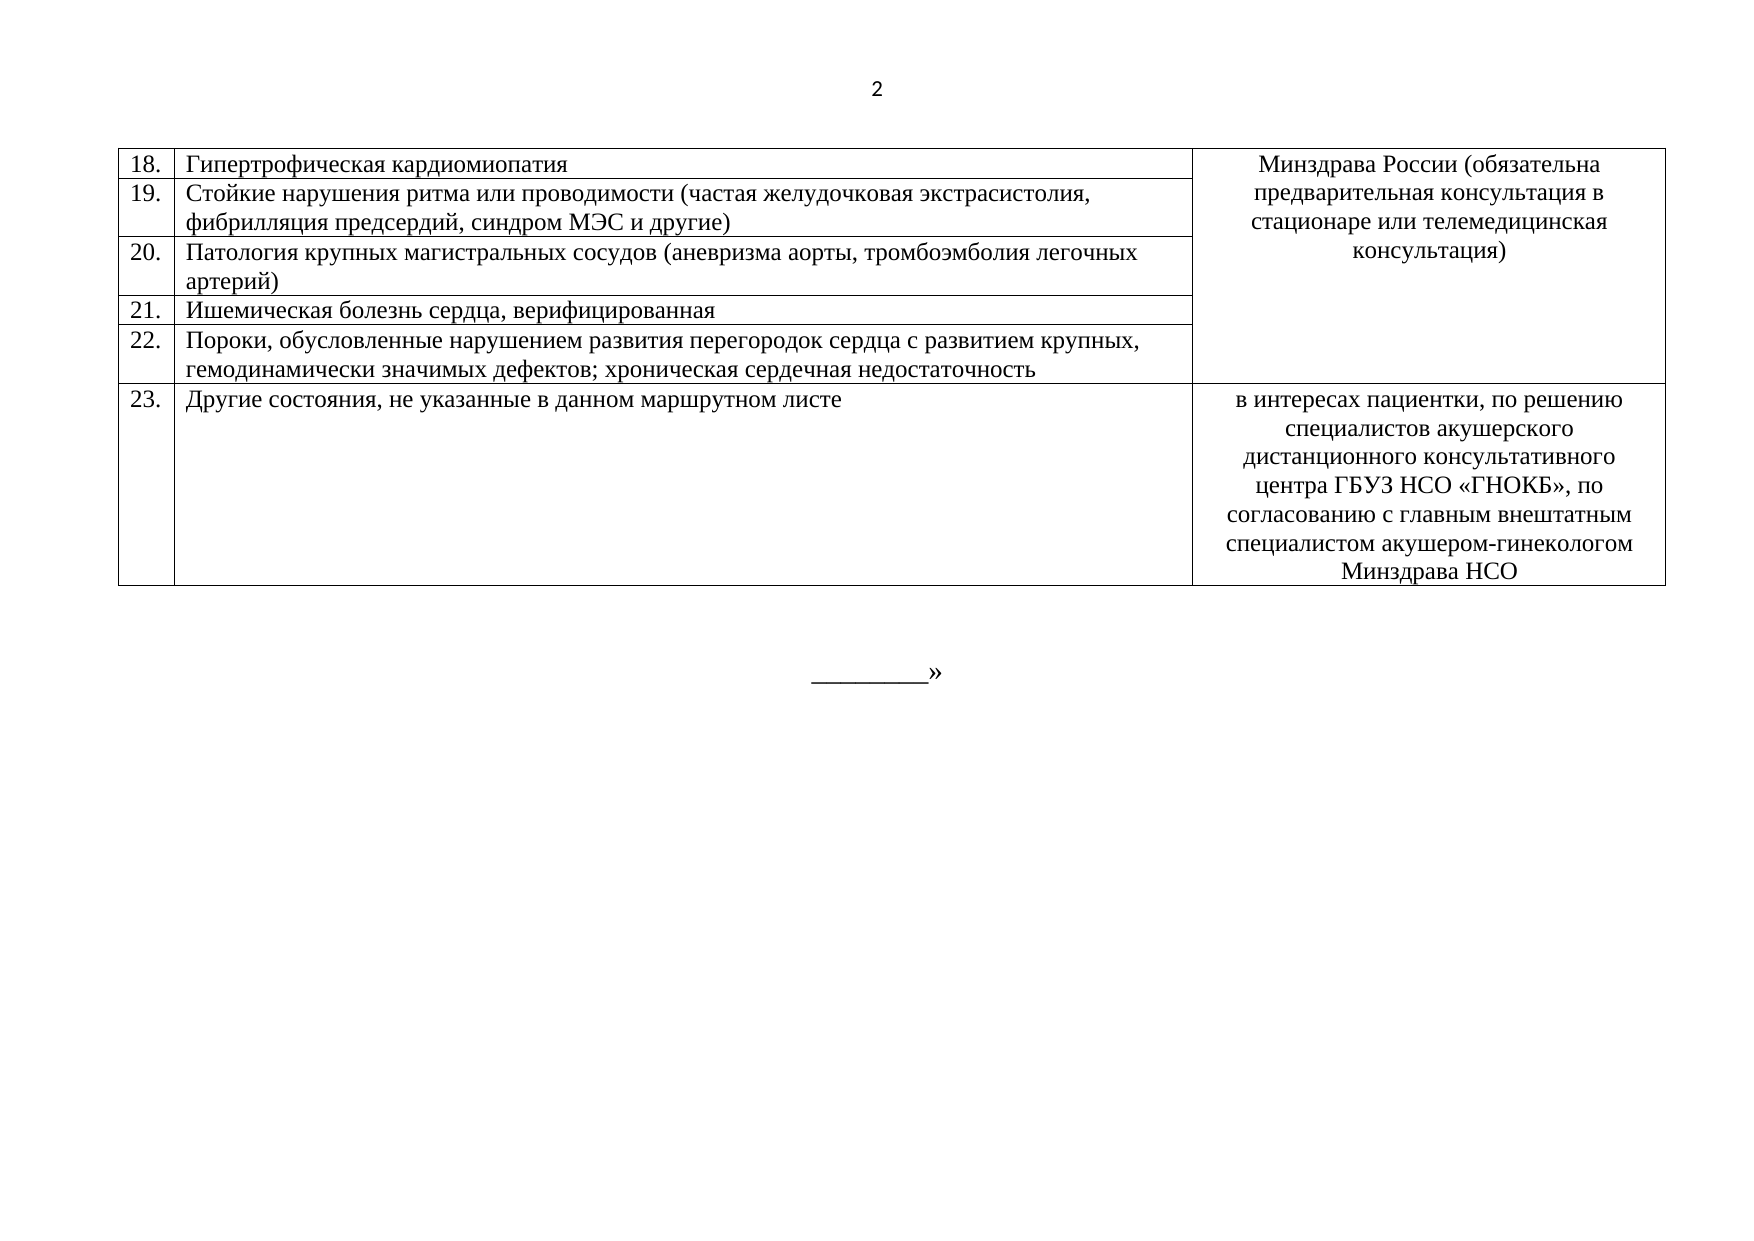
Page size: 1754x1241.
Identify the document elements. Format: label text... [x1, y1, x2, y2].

table_cell 21. [119, 296, 174, 324]
table_cell Пороки, обусловленные нарушением развития перегородок сердца с развитием крупных, гемодинамически значимых дефектов; хроническая сердечная недостаточность [175, 325, 1192, 383]
table_cell Стойкие нарушения ритма или проводимости (частая желудочковая экстрасистолия, фибрилляция предсердий, синдром МЭС и другие) [175, 179, 1192, 236]
table_cell Ишемическая болезнь сердца, верифицированная [175, 296, 1192, 324]
table_cell 19. [119, 179, 174, 236]
table_cell Патология крупных магистральных сосудов (аневризма аорты, тромбоэмболия легочных артерий) [175, 237, 1192, 294]
table_cell в интересах пациентки, по решению специалистов акушерского дистанционного консультативного центра ГБУЗ НСО «ГНОКБ», по согласованию с главным внештатным специалистом акушером-гинекологом Минздрава НСО [1193, 384, 1665, 585]
table_cell 18. [119, 149, 174, 177]
table_cell 23. [119, 384, 174, 585]
text ________» [118, 653, 1636, 687]
table_cell 20. [119, 237, 174, 294]
table_cell 22. [119, 325, 174, 383]
table_cell Гипертрофическая кардиомиопатия [175, 149, 1192, 177]
table_cell Другие состояния, не указанные в данном маршрутном листе [175, 384, 1192, 585]
